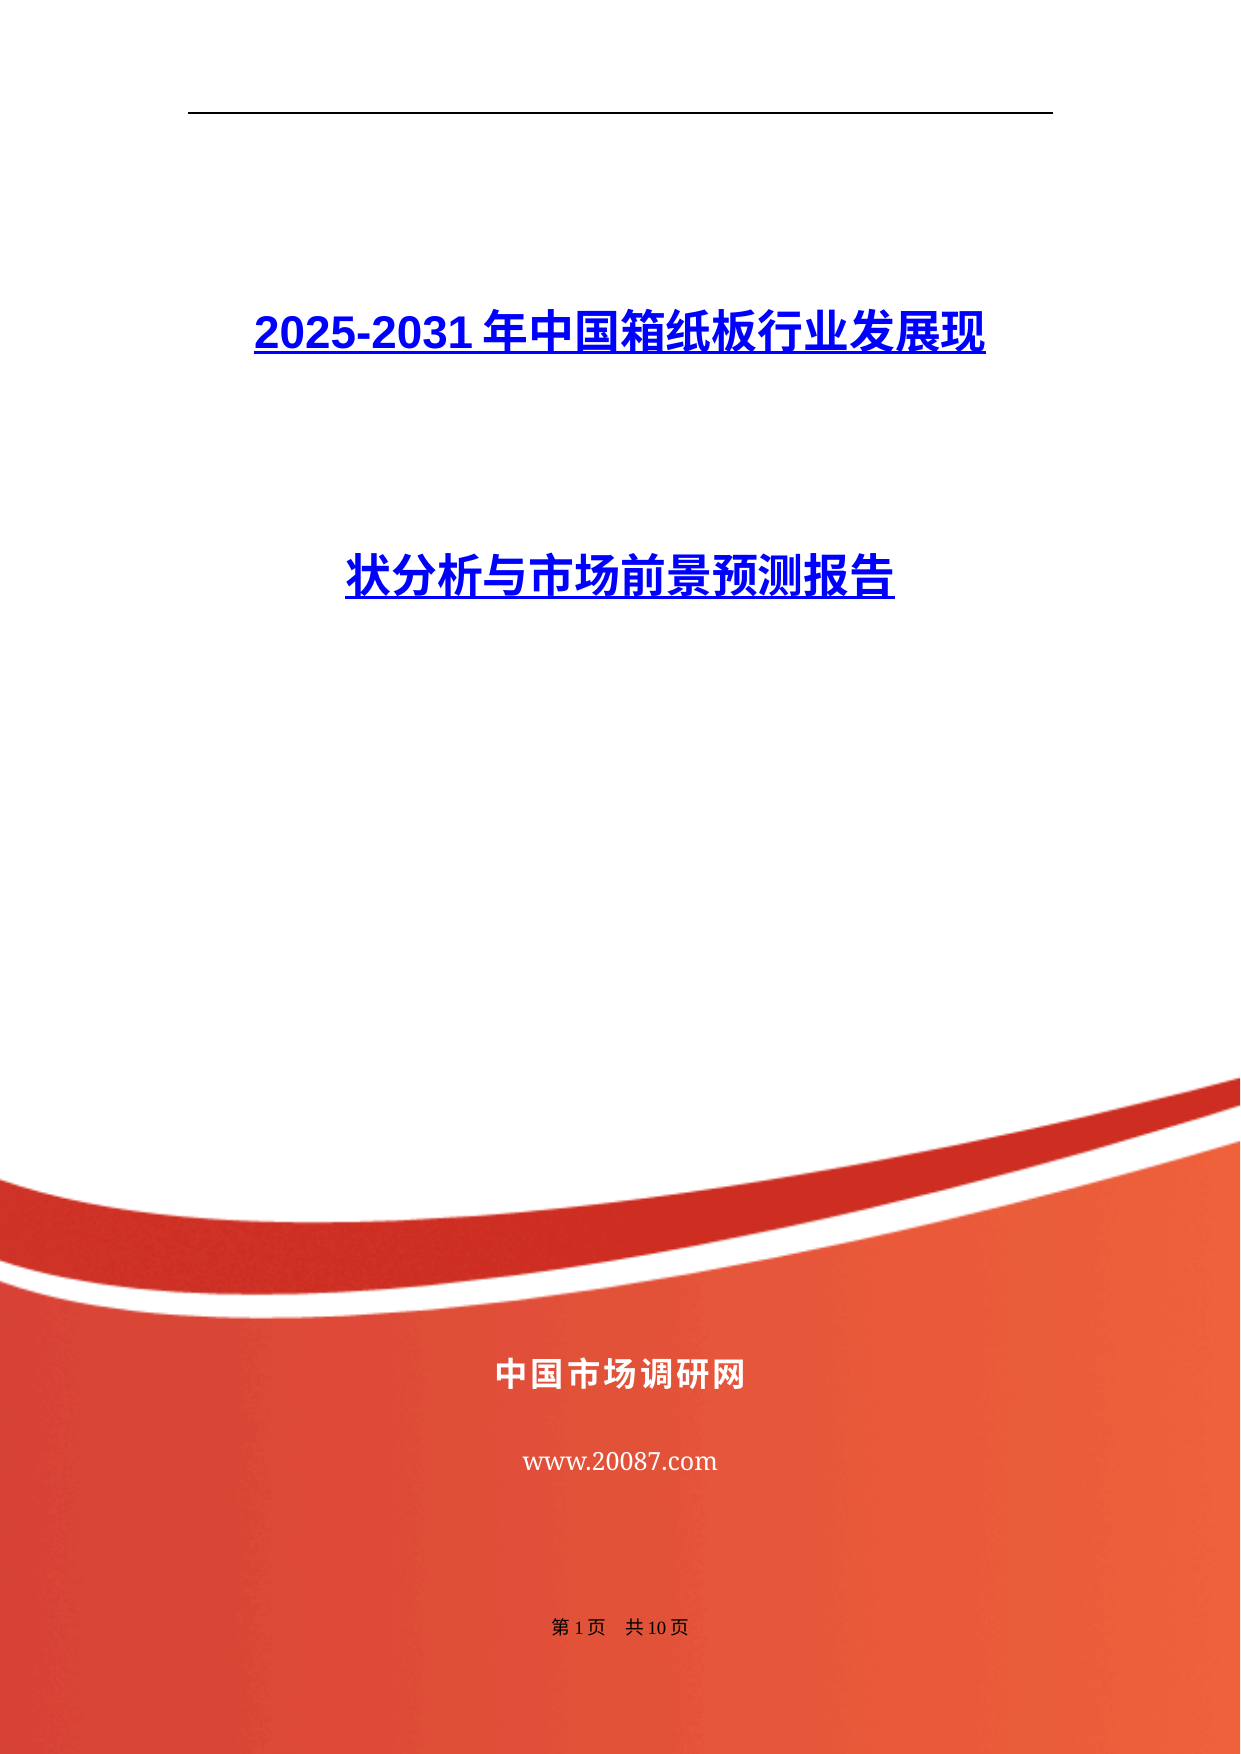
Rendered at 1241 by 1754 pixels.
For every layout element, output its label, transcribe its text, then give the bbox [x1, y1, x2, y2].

subtitle 中国市场调研网 [187, 1339, 1053, 1404]
picture [0, 1006, 1241, 1754]
text www.20087.com [187, 1428, 1053, 1493]
table_header 2025-2031年中国箱纸板行业发展现状分析与市场前景预测报告 [188, 207, 1053, 773]
